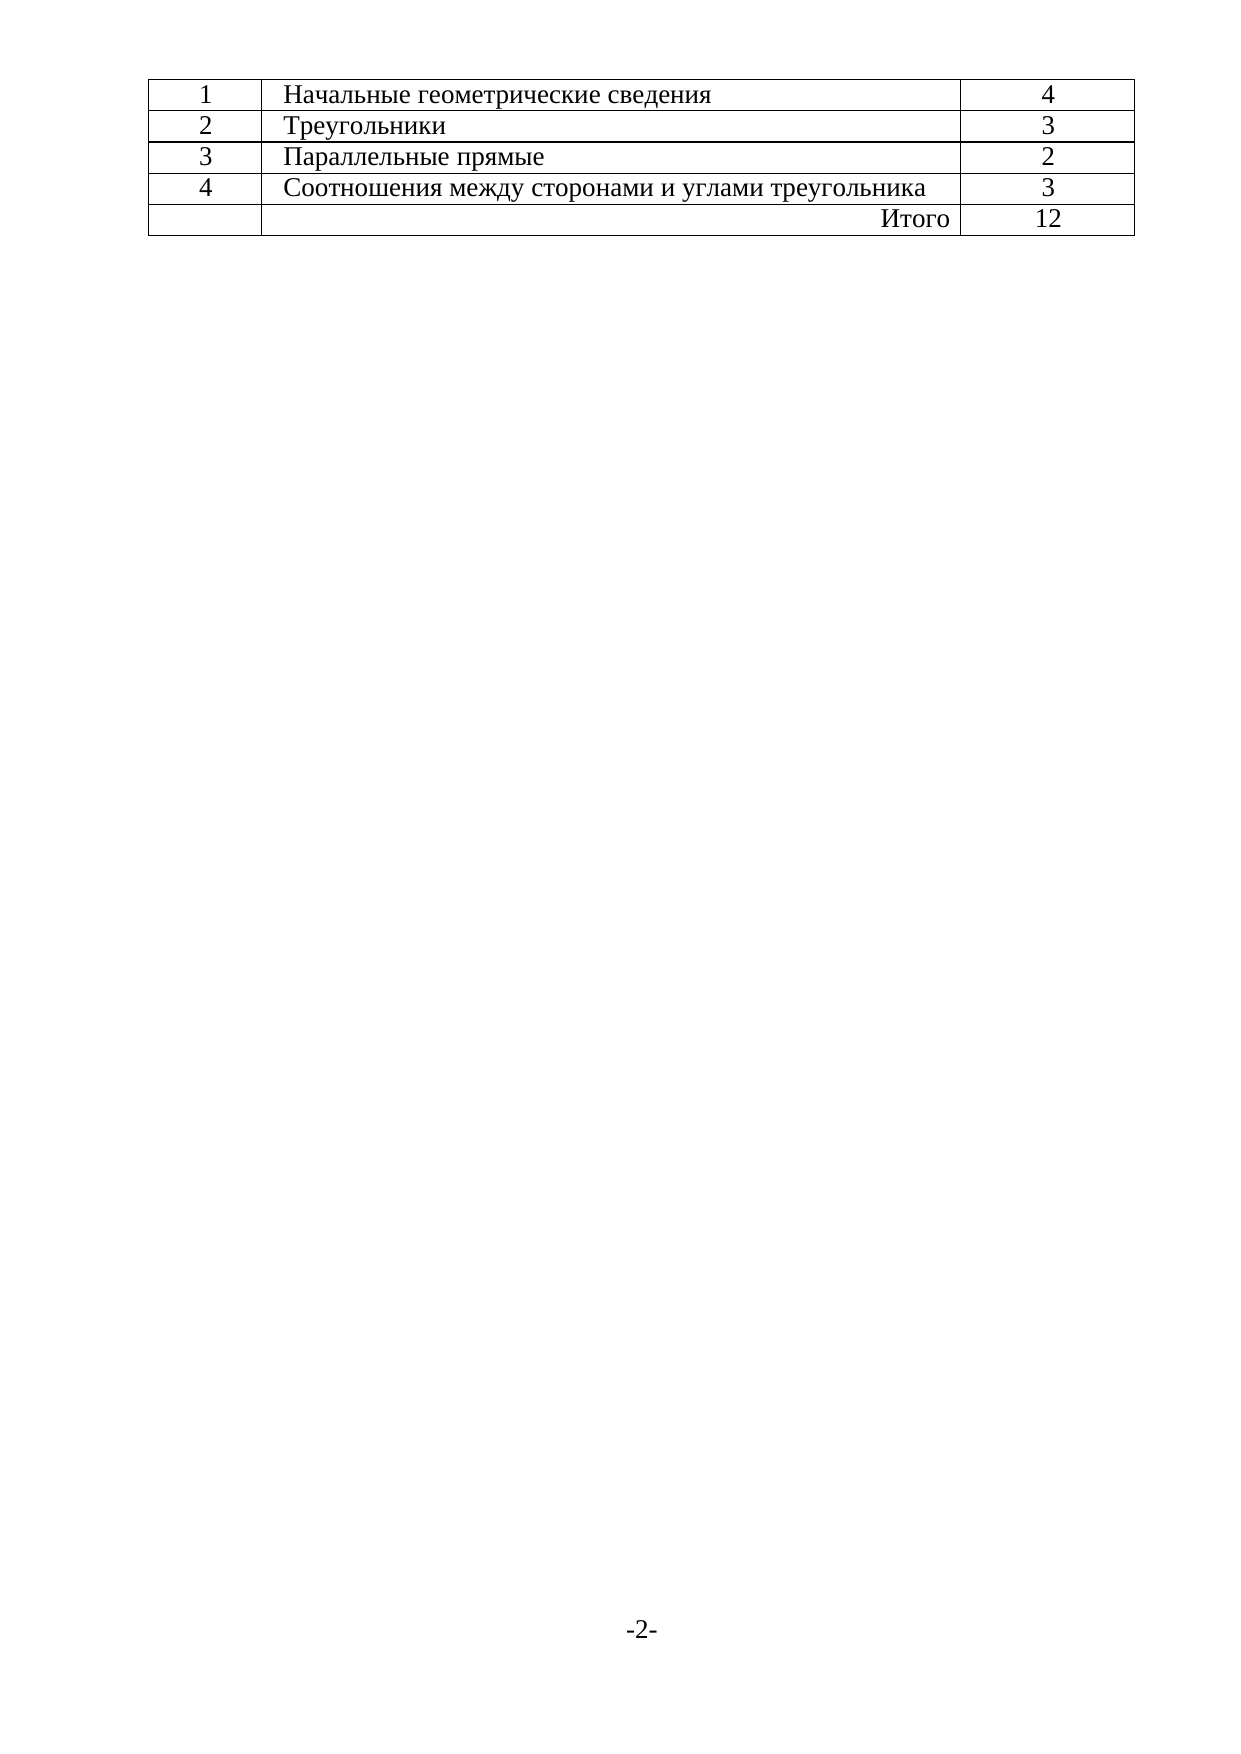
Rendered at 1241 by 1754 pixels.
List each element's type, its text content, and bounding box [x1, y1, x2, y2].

table_cell Треугольники [262, 111, 960, 141]
table_cell 3 [149, 143, 261, 173]
table_cell 3 [961, 174, 1134, 203]
table_cell 2 [149, 111, 261, 141]
table_cell 1 [149, 80, 261, 110]
table_cell Параллельные прямые [262, 143, 960, 173]
table_cell Соотношения между сторонами и углами треугольника [262, 174, 960, 203]
table_cell Итого [262, 205, 960, 235]
table_cell [149, 205, 261, 235]
table_cell 3 [961, 111, 1134, 141]
table_cell 2 [961, 143, 1134, 173]
table_cell 4 [149, 174, 261, 203]
table_cell 12 [961, 205, 1134, 235]
table_cell Начальные геометрические сведения [262, 80, 960, 110]
table_cell 4 [961, 80, 1134, 110]
